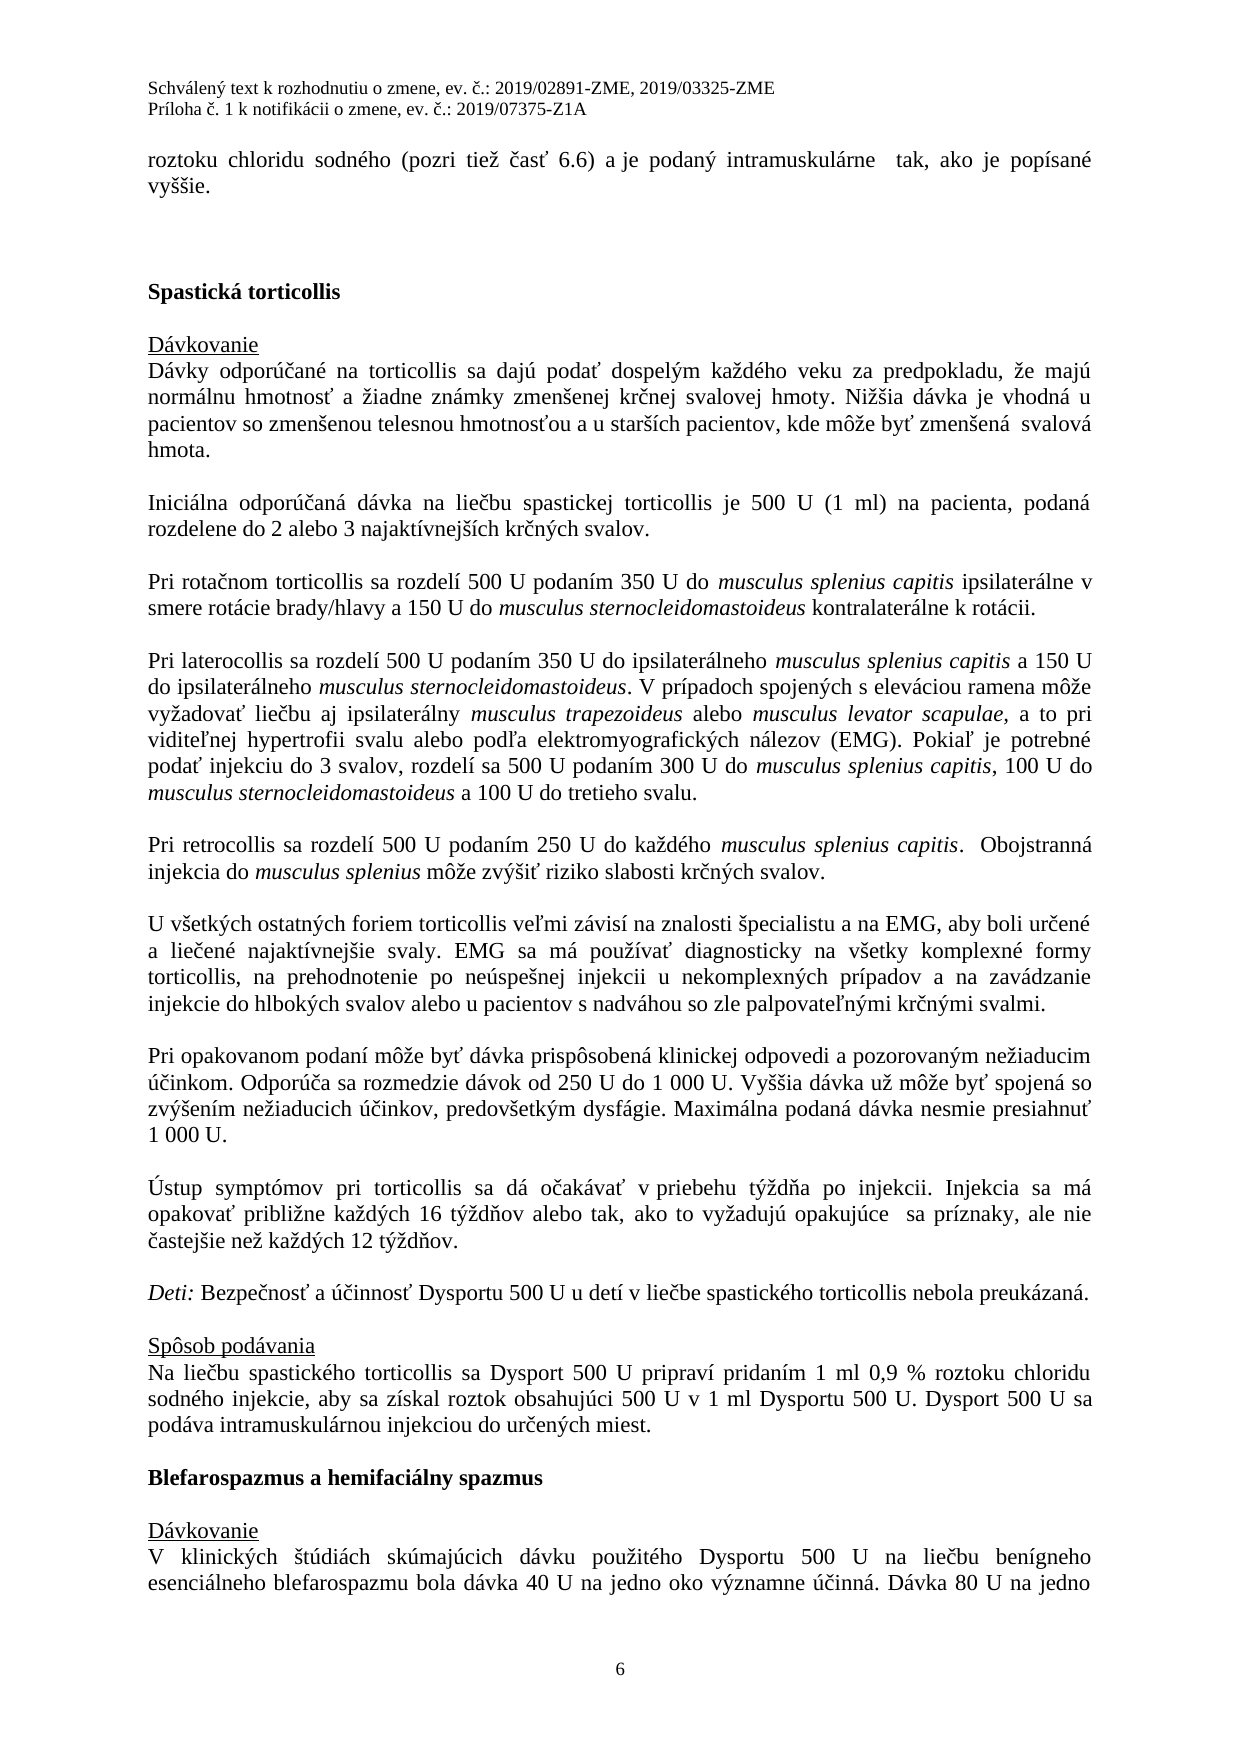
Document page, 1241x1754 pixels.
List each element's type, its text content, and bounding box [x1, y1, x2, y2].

text Dávkovanie [148, 1517, 1092, 1543]
text Iniciálna odporúčaná dávka na liečbu spastickej torticollis je 500 U (1 ml) na pacienta, podaná rozdelene do 2 alebo 3 najaktívnejších krčných svalov. [148, 489, 1092, 542]
text Dávkovanie [148, 331, 1092, 357]
text Pri rotačnom torticollis sa rozdelí 500 U podaním 350 U do musculus splenius capitis ipsilaterálne v smere rotácie brady/hlavy a 150 U do musculus sternocleidomastoideus kontralaterálne k rotácii. [148, 568, 1092, 621]
text Spastická torticollis [148, 278, 1092, 304]
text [148, 1543, 1092, 1596]
text Dávky odporúčané na torticollis sa dajú podať dospelým každého veku za predpokladu, že majú normálnu hmotnosť a žiadne známky zmenšenej krčnej svalovej hmoty. Nižšia dávka je vhodná u pacientov so zmenšenou telesnou hmotnosťou a u starších pacientov, kde môže byť zmenšená svalová hmota. [148, 357, 1092, 462]
text Pri opakovanom podaní môže byť dávka prispôsobená klinickej odpovedi a pozorovaným nežiaducim účinkom. Odporúča sa rozmedzie dávok od 250 U do 1 000 U. Vyššia dávka už môže byť spojená so zvýšením nežiaducich účinkov, predovšetkým dysfágie. Maximálna podaná dávka nesmie presiahnuť 1 000 U. [148, 1042, 1092, 1148]
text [148, 146, 1092, 199]
text U všetkých ostatných foriem torticollis veľmi závisí na znalosti špecialistu a na EMG, aby boli určené a liečené najaktívnejšie svaly. EMG sa má používať diagnosticky na všetky komplexné formy torticollis, na prehodnotenie po neúspešnej injekcii u nekomplexných prípadov a na zavádzanie injekcie do hlbokých svalov alebo u pacientov s nadváhou so zle palpovateľnými krčnými svalmi. [148, 911, 1092, 1016]
text Ústup symptómov pri torticollis sa dá očakávať v priebehu týždňa po injekcii. Injekcia sa má opakovať približne každých 16 týždňov alebo tak, ako to vyžadujú opakujúce sa príznaky, ale nie častejšie než každých 12 týždňov. [148, 1174, 1092, 1253]
text Na liečbu spastického torticollis sa Dysport 500 U pripraví pridaním 1 ml 0,9 % roztoku chloridu sodného injekcie, aby sa získal roztok obsahujúci 500 U v 1 ml Dysportu 500 U. Dysport 500 U sa podáva intramuskulárnou injekciou do určených miest. [148, 1358, 1092, 1438]
text Pri retrocollis sa rozdelí 500 U podaním 250 U do každého musculus splenius capitis. Obojstranná injekcia do musculus splenius môže zvýšiť riziko slabosti krčných svalov. [148, 831, 1092, 884]
text Pri laterocollis sa rozdelí 500 U podaním 350 U do ipsilaterálneho musculus splenius capitis a 150 U do ipsilaterálneho musculus sternocleidomastoideus. V prípadoch spojených s eleváciou ramena môže vyžadovať liečbu aj ipsilaterálny musculus trapezoideus alebo musculus levator scapulae, a to pri viditeľnej hypertrofii svalu alebo podľa elektromyografických nálezov (EMG). Pokiaľ je potrebné podať injekciu do 3 svalov, rozdelí sa 500 U podaním 300 U do musculus splenius capitis, 100 U do musculus sternocleidomastoideus a 100 U do tretieho svalu. [148, 647, 1092, 805]
text Spôsob podávania [148, 1332, 1092, 1358]
text Blefarospazmus a hemifaciálny spazmus [148, 1464, 1092, 1490]
text Deti: Bezpečnosť a účinnosť Dysportu 500 U u detí v liečbe spastického torticollis nebola preukázaná. [148, 1279, 1092, 1306]
